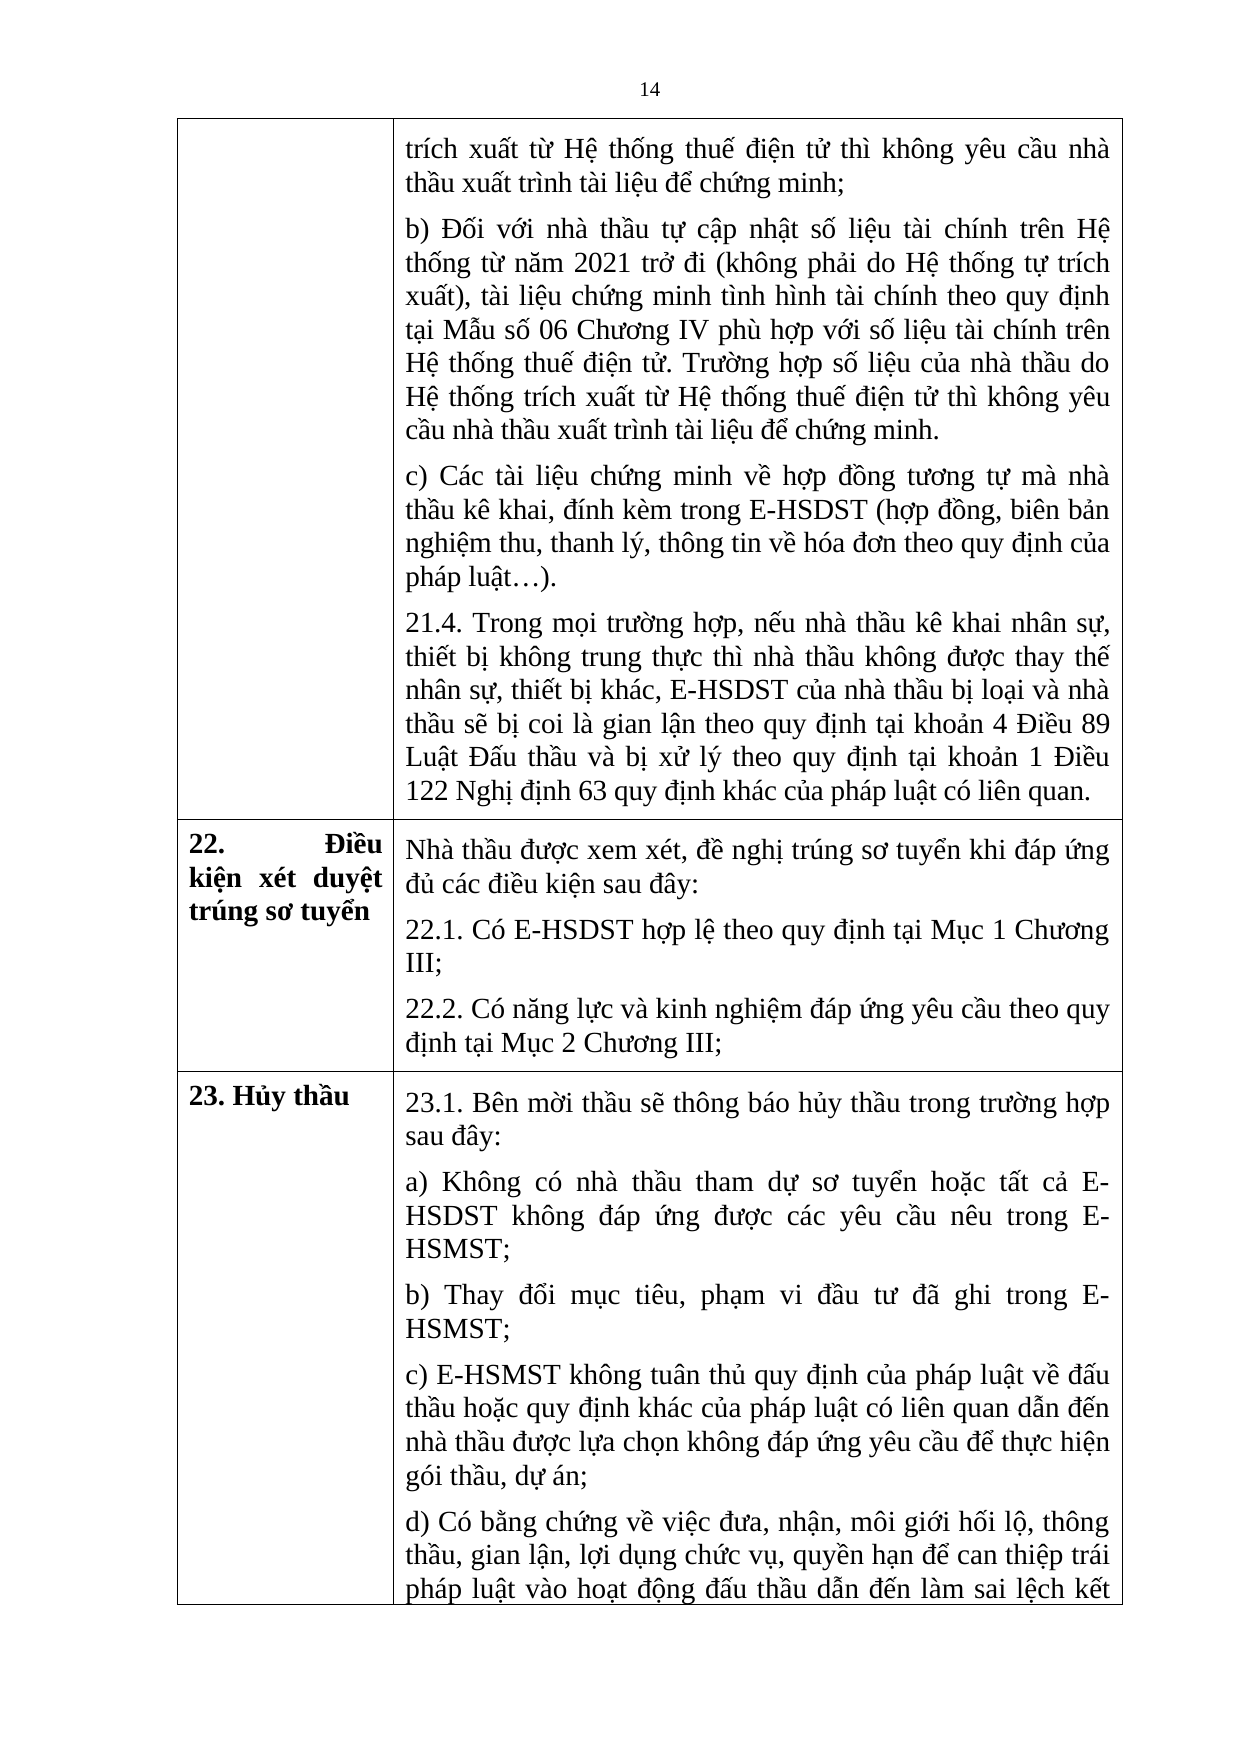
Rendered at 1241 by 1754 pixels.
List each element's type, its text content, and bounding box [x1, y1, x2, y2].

table_cell 22. Điều kiện xét duyệt trúng sơ tuyển [178, 820, 393, 1071]
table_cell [394, 119, 1122, 819]
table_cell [394, 1072, 1122, 1604]
table_cell 23. Hủy thầu [178, 1072, 393, 1604]
table_cell Nhà thầu được xem xét, đề nghị trúng sơ tuyển khi đáp ứng đủ các điều kiện sau đây: 22.1. Có E-HSDST hợp lệ theo quy định tại Mục 1 Chương III; 22.2. Có năng lực và kinh nghiệm đáp ứng yêu cầu theo quy định tại Mục 2 Chương III; [394, 820, 1122, 1071]
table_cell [178, 119, 393, 819]
